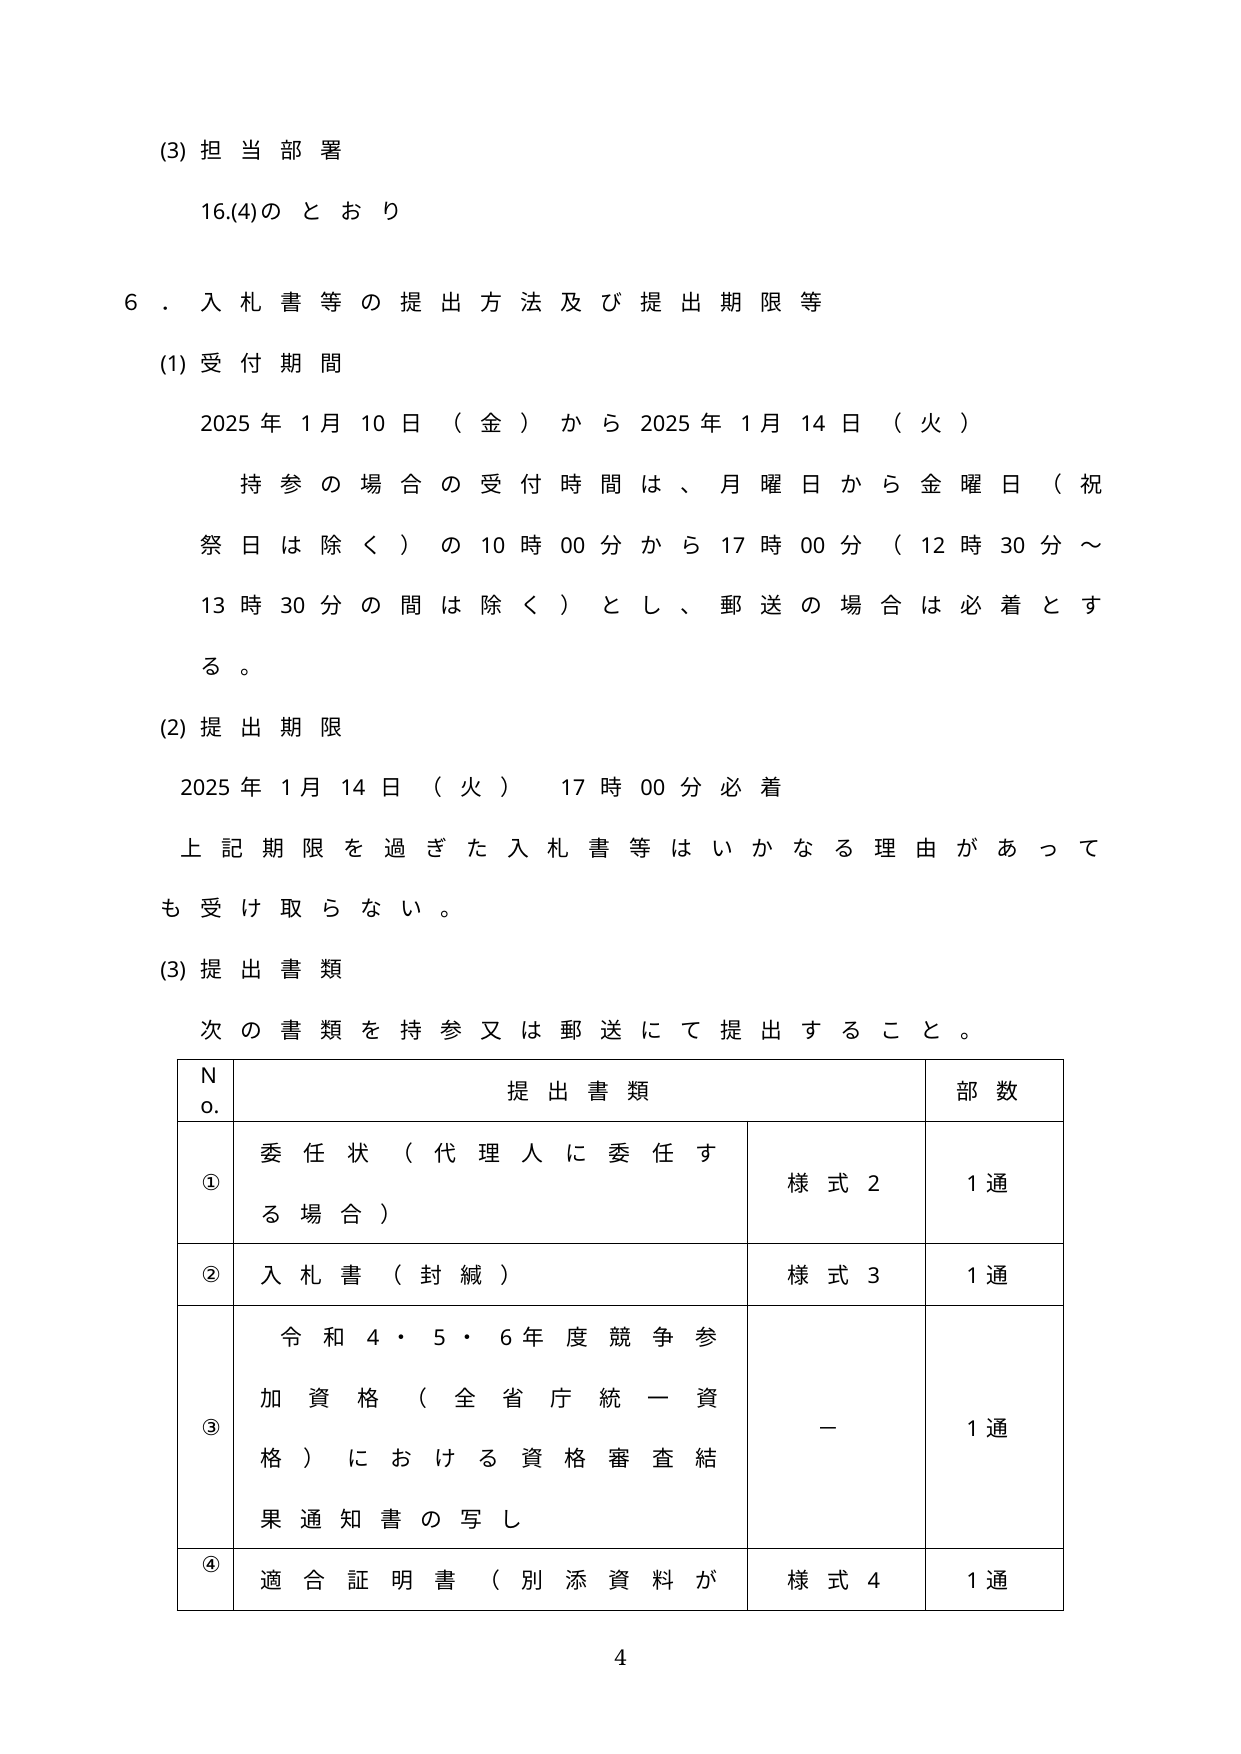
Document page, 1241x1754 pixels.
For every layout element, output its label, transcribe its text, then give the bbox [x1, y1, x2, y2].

table_cell 様式3 [748, 1244, 925, 1304]
table_cell 委任状（代理人に委任する場合） [234, 1122, 747, 1243]
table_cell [234, 1549, 747, 1610]
text 16.(4)のとおり [160, 180, 1120, 240]
text (1) 受付期間 [120, 331, 1120, 392]
text ６．入札書等の提出方法及び提出期限等 [120, 271, 1120, 331]
text 次の書類を持参又は郵送にて提出すること。 [160, 998, 1120, 1059]
table_cell 1通 [926, 1306, 1063, 1548]
table_cell ② [178, 1244, 233, 1304]
text 持参の場合の受付時間は、月曜日から金曜日（祝祭日は除く）の10時00分から17時00分（12時30分～13時30分の間は除く）とし、郵送の場合は必着とする。 [140, 453, 1120, 695]
table_header 部数 [926, 1060, 1063, 1121]
text 上記期限を過ぎた入札書等はいかなる理由があっても受け取らない。 [140, 816, 1120, 938]
table_cell 1通 [926, 1122, 1063, 1243]
text (3) 担当部署 [120, 119, 1120, 180]
table_cell ① [178, 1122, 233, 1243]
table_cell 入札書（封緘） [234, 1244, 747, 1304]
table_cell 1通 [926, 1549, 1063, 1610]
text 2025年1月10日（金）から2025年1月14日（火） [120, 392, 1120, 453]
table_cell － [748, 1306, 925, 1548]
table_cell 様式4 [748, 1549, 925, 1610]
text (2) 提出期限 [140, 695, 1120, 756]
text (3) 提出書類 [120, 938, 1120, 998]
table_cell 様式2 [748, 1122, 925, 1243]
table_cell ④ [178, 1549, 233, 1610]
table_header 提出書類 [234, 1060, 925, 1121]
text 2025年1月14日（火） 17時00分必着 [140, 756, 1120, 816]
table_header No. [178, 1060, 233, 1121]
table_cell 令和4・5・6年度競争参加資格（全省庁統一資格）における資格審査結果通知書の写し [234, 1306, 747, 1548]
table_cell ③ [178, 1306, 233, 1548]
table_cell 1通 [926, 1244, 1063, 1304]
